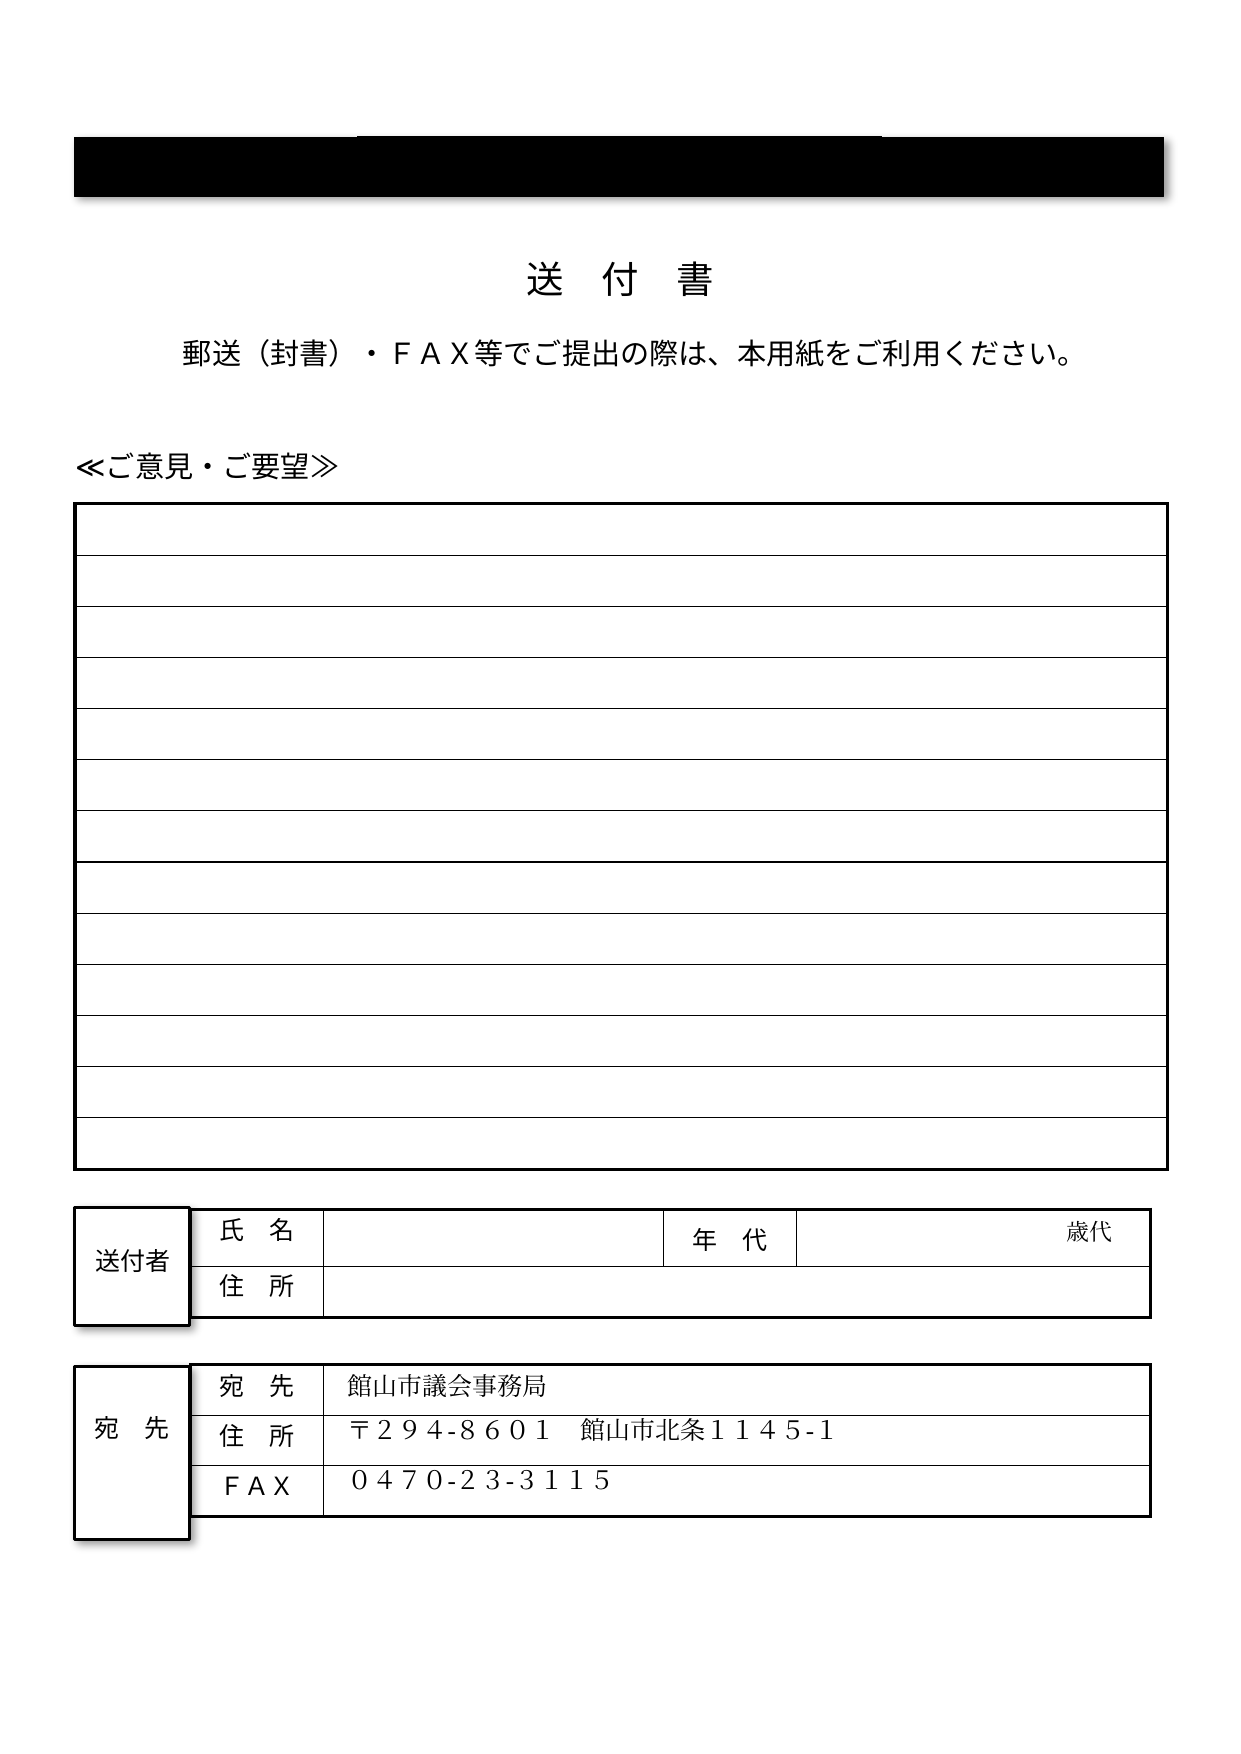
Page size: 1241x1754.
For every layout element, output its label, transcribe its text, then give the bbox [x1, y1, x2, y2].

table_header 館山市議会事務局 [324, 1366, 1149, 1415]
table_cell ０４７０‐２３‐３１１５ [324, 1466, 1149, 1515]
text 郵送（封書）・ＦＡＸ等でご提出の際は、本用紙をご利用ください。 [75, 314, 1165, 389]
table_header 宛 先 [192, 1366, 323, 1415]
table_cell [77, 760, 1166, 810]
text ≪ご意見・ご要望≫ [75, 427, 1165, 502]
table_cell [77, 658, 1166, 708]
table_cell 住 所 [192, 1416, 323, 1465]
table_header 氏 名 [192, 1211, 323, 1266]
table_cell [77, 709, 1166, 759]
table_cell ＦＡＸ [192, 1466, 323, 1515]
table_cell [77, 914, 1166, 963]
table_cell 〒２９４‐８６０１ 館山市北条１１４５‐１ [324, 1416, 1149, 1465]
table_header [324, 1211, 663, 1266]
table_cell [77, 1118, 1166, 1168]
table_header [77, 505, 1166, 555]
table_cell [77, 965, 1166, 1014]
table_cell [324, 1267, 1149, 1316]
table_cell [77, 556, 1166, 606]
table_header 年 代 [664, 1211, 796, 1266]
table_cell 住 所 [192, 1267, 323, 1316]
text 送 付 書 [75, 239, 1165, 314]
table_cell [77, 1016, 1166, 1066]
table_cell [77, 863, 1166, 912]
table_header 歳代 [797, 1211, 1149, 1266]
table_cell [77, 1067, 1166, 1117]
table_cell [77, 811, 1166, 861]
table_cell [77, 607, 1166, 657]
